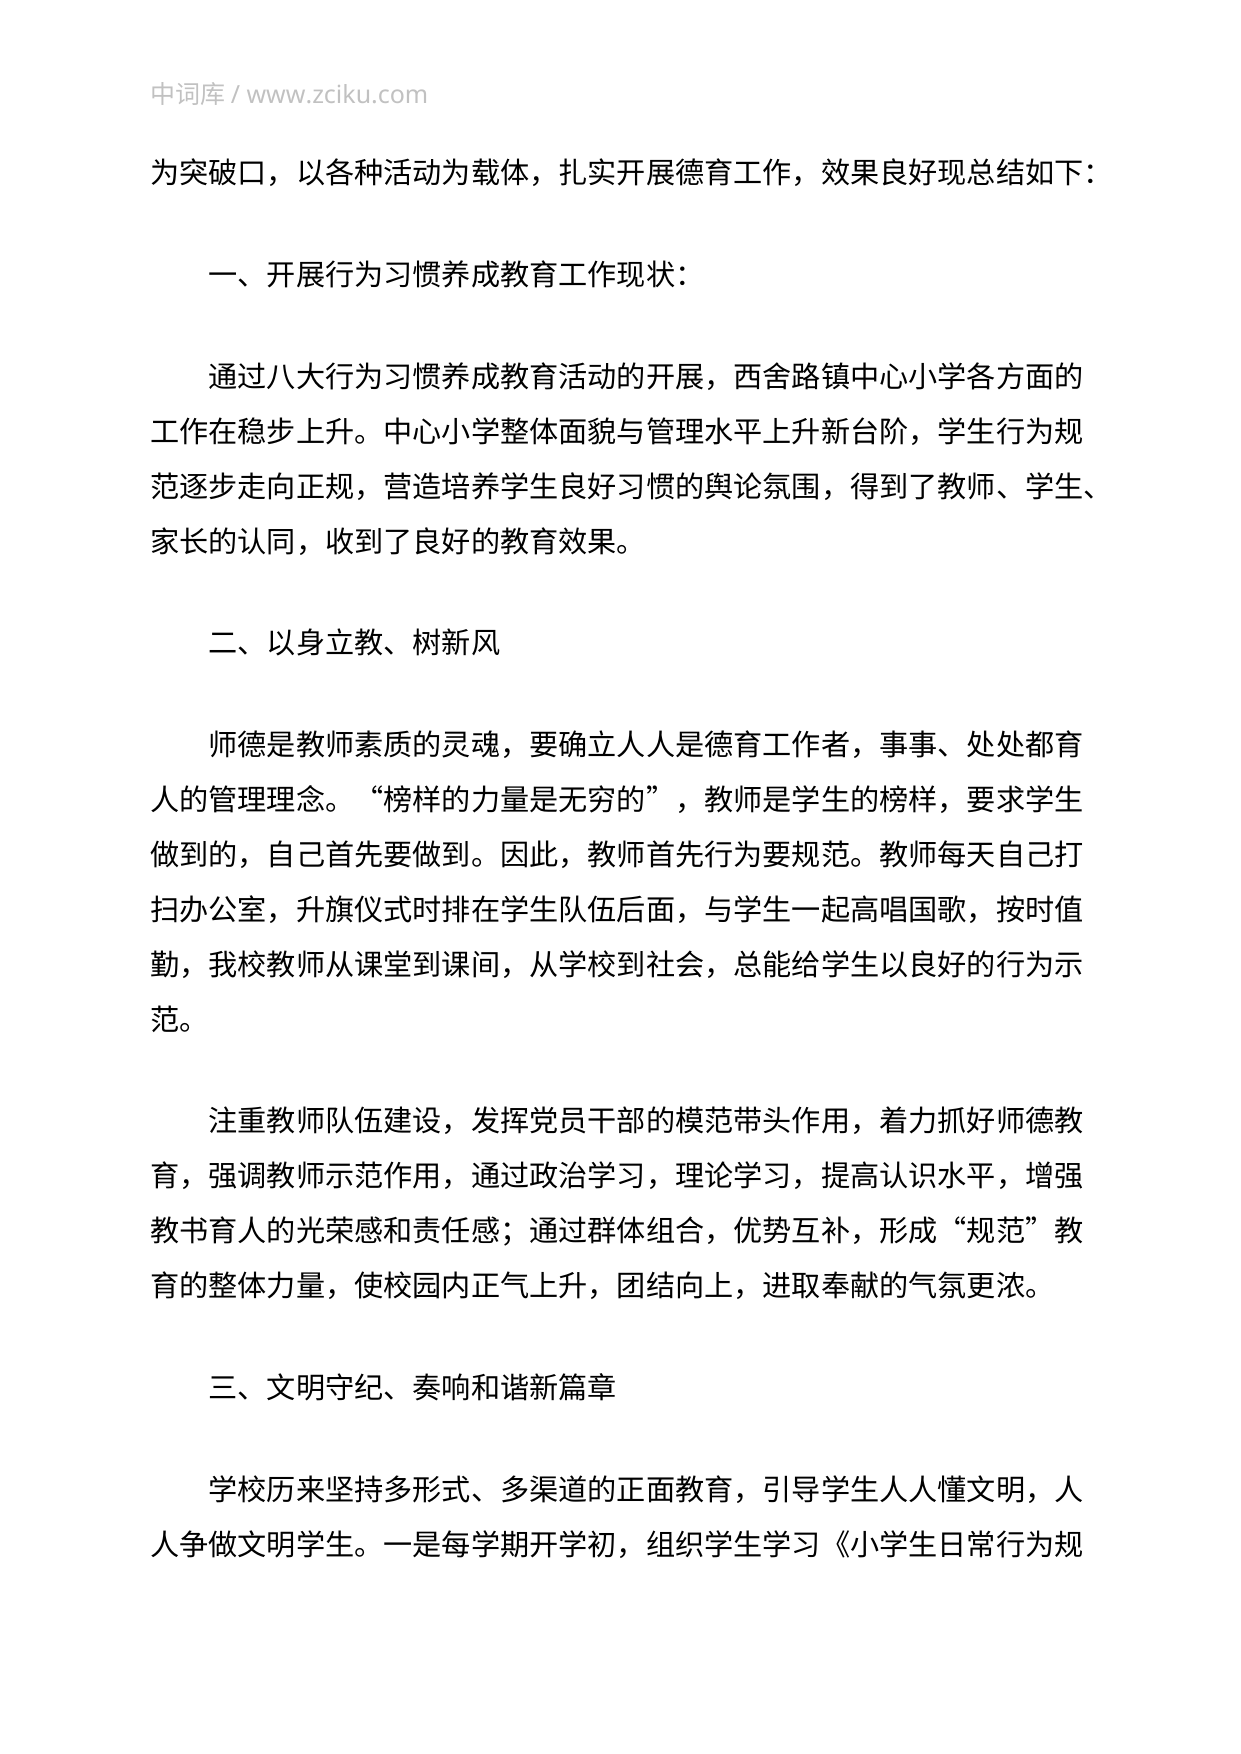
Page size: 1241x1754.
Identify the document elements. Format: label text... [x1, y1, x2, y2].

text 通过八大行为习惯养成教育活动的开展，西舍路镇中心小学各方面的工作在稳步上升。中心小学整体面貌与管理水平上升新台阶，学生行为规范逐步走向正规，营造培养学生良好习惯的舆论氛围，得到了教师、学生、家长的认同，收到了良好的教育效果。 [150, 353, 1090, 561]
text 注重教师队伍建设，发挥党员干部的模范带头作用，着力抓好师德教育，强调教师示范作用，通过政治学习，理论学习，提高认识水平，增强教书育人的光荣感和责任感；通过群体组合，优势互补，形成“规范”教育的整体力量，使校园内正气上升，团结向上，进取奉献的气氛更浓。 [150, 1098, 1090, 1305]
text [150, 1466, 1090, 1563]
text 师德是教师素质的灵魂，要确立人人是德育工作者，事事、处处都育人的管理理念。“榜样的力量是无穷的”，教师是学生的榜样，要求学生做到的，自己首先要做到。因此，教师首先行为要规范。教师每天自己打扫办公室，升旗仪式时排在学生队伍后面，与学生一起高唱国歌，按时值勤，我校教师从课堂到课间，从学校到社会，总能给学生以良好的行为示范。 [150, 722, 1090, 1038]
text 三、文明守纪、奏响和谐新篇章 [150, 1364, 1090, 1407]
text 二、以身立教、树新风 [150, 620, 1090, 662]
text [150, 150, 1090, 192]
text 一、开展行为习惯养成教育工作现状： [150, 252, 1090, 294]
